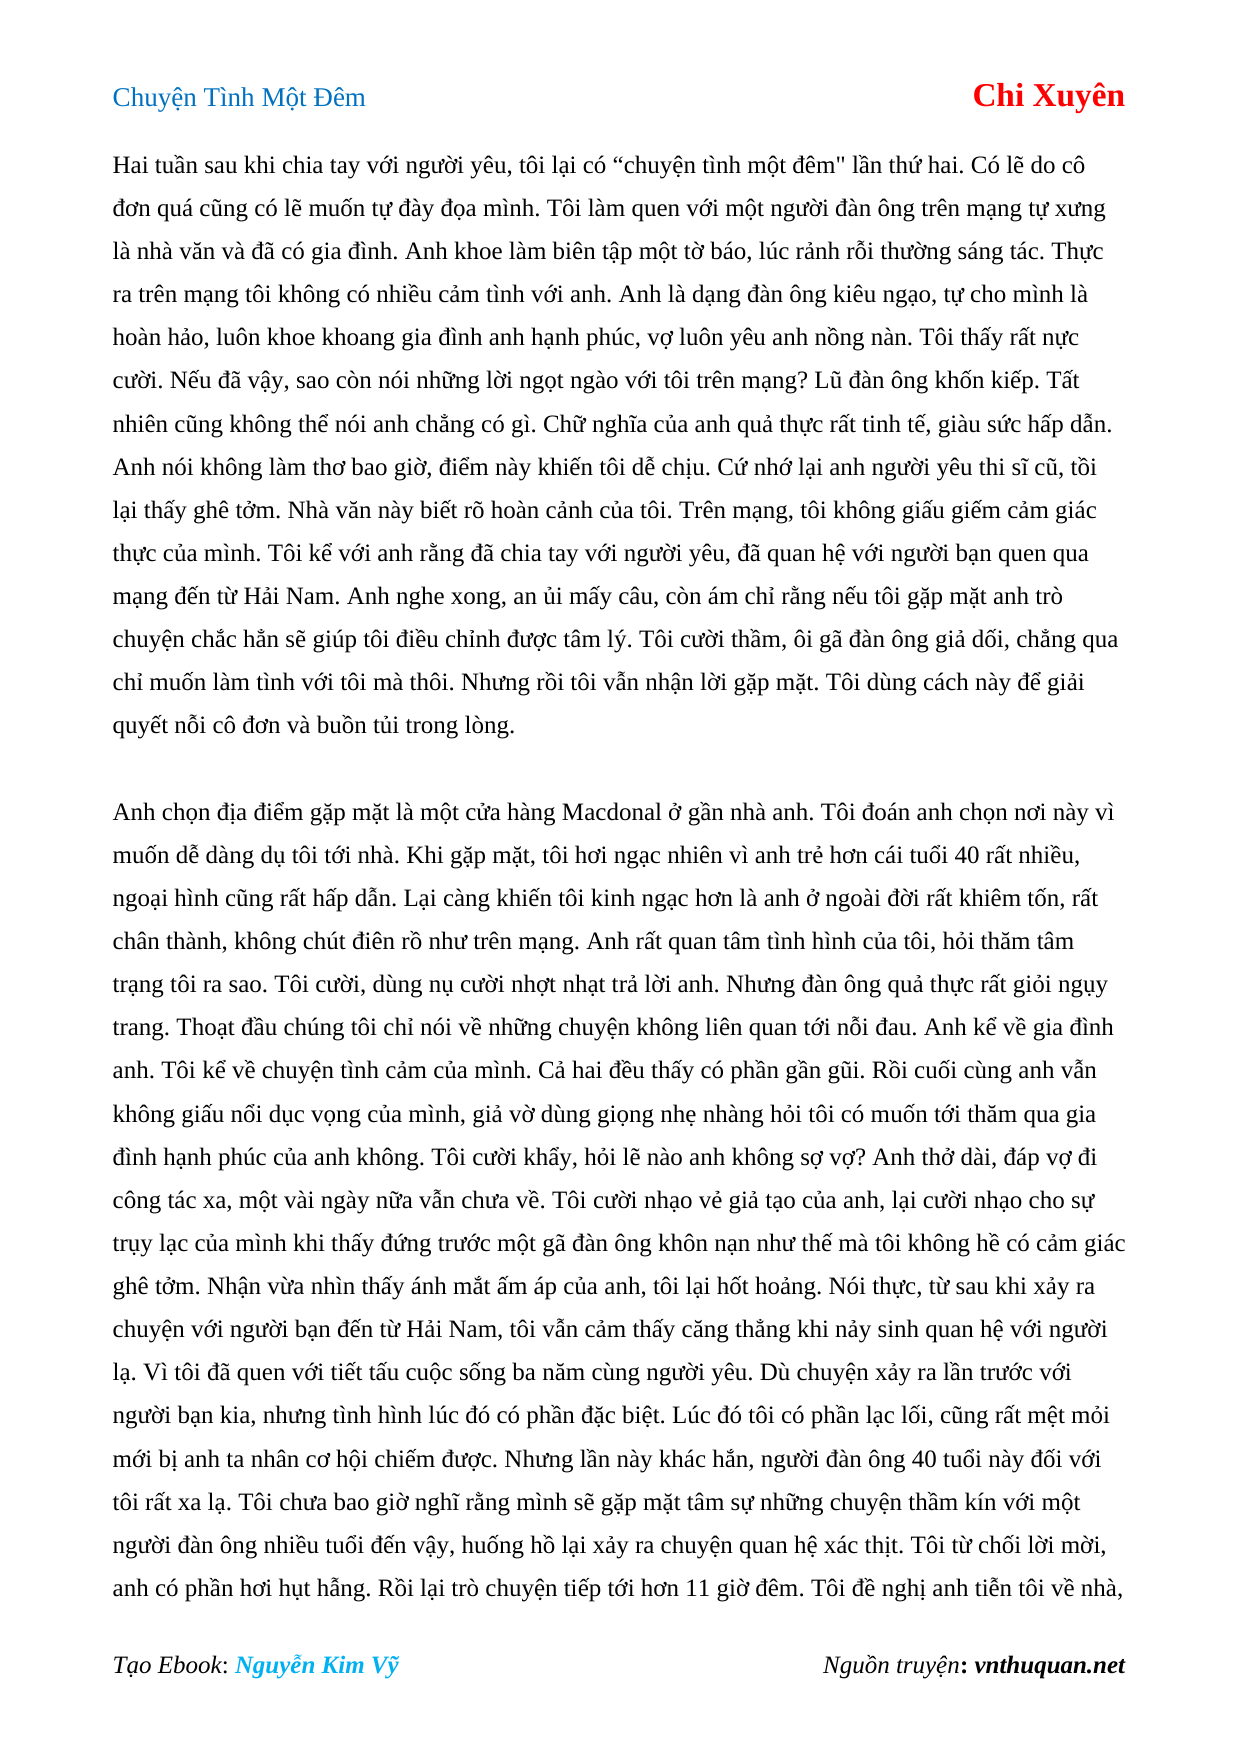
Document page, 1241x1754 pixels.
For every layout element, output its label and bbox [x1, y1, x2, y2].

text [112, 150, 1128, 1602]
